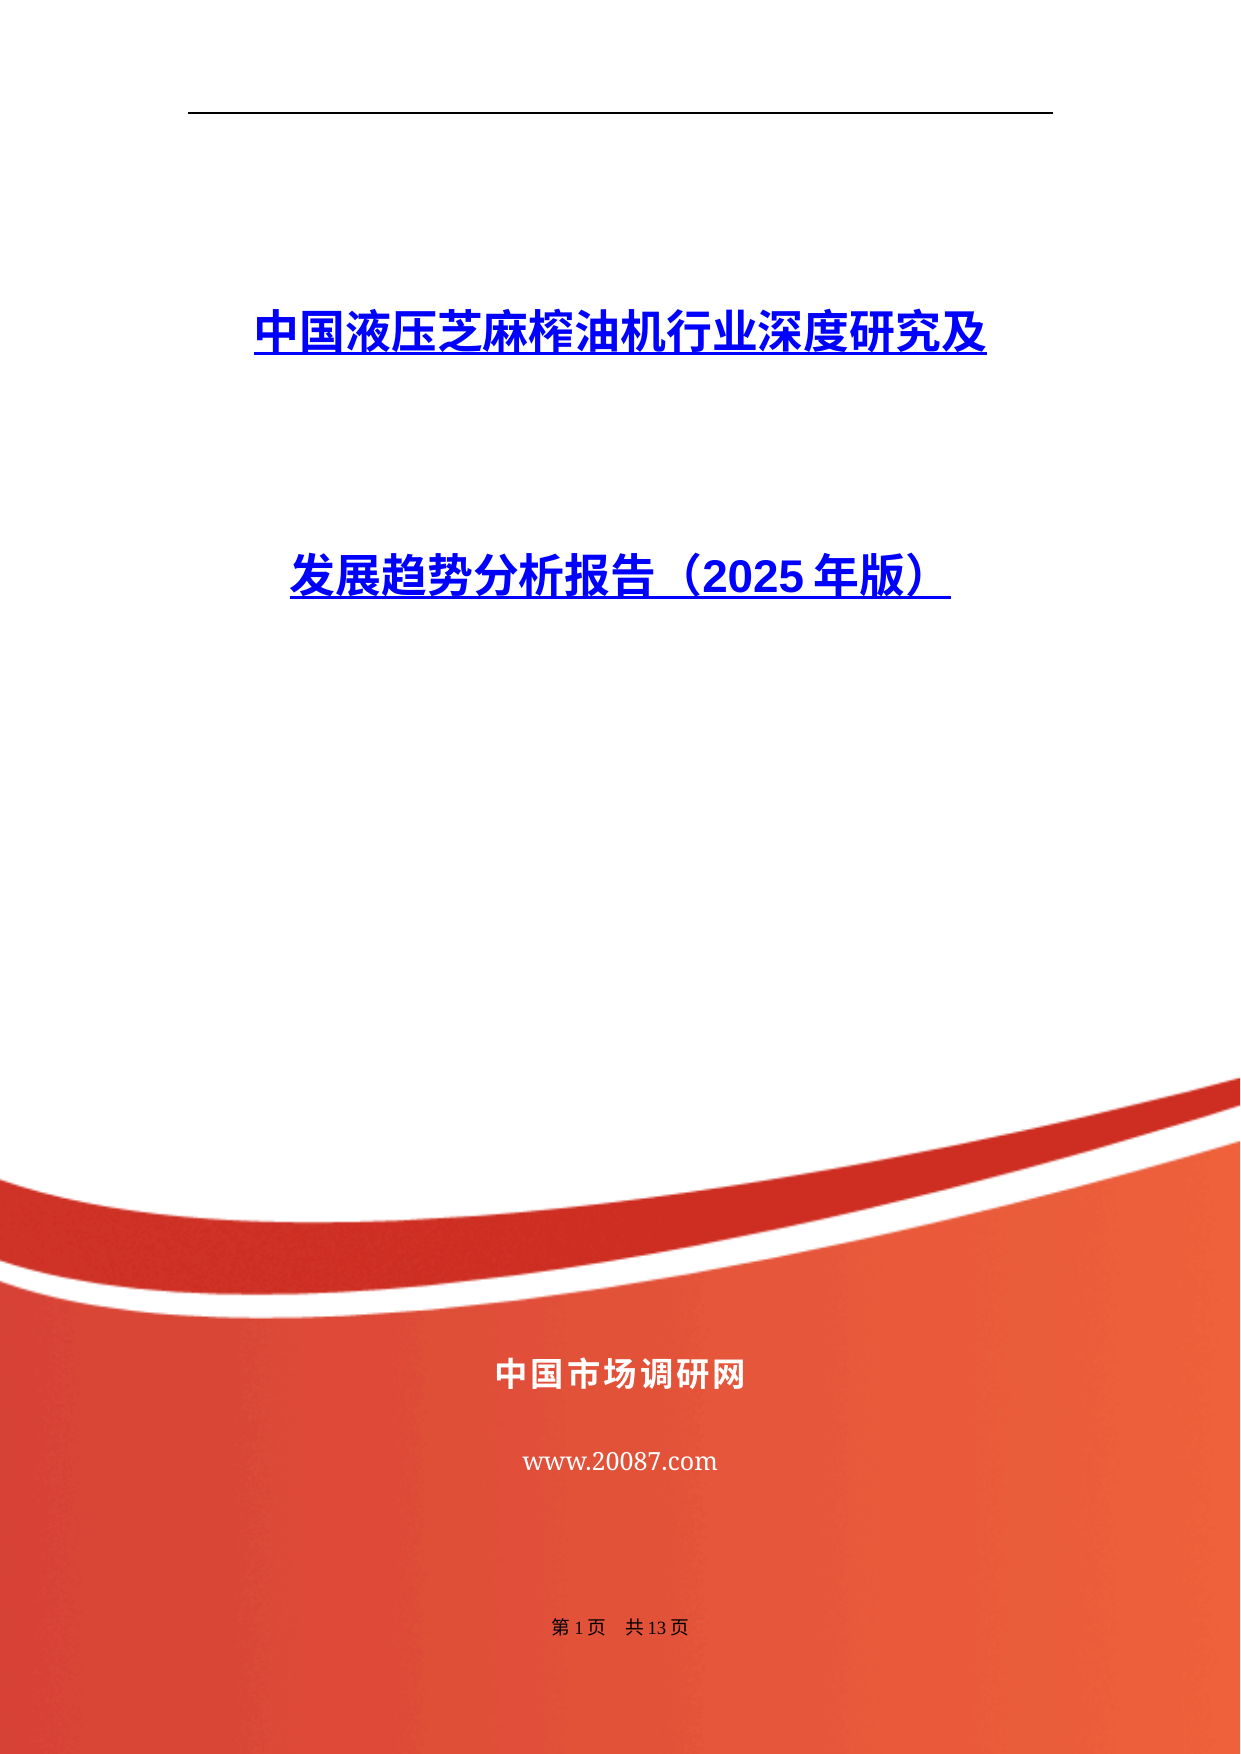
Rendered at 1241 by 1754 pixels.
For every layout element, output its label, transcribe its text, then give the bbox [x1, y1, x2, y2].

picture [0, 1006, 1241, 1754]
subtitle 中国市场调研网 [187, 1339, 1053, 1404]
table_header 中国液压芝麻榨油机行业深度研究及发展趋势分析报告（2025年版） [188, 207, 1053, 773]
text www.20087.com [187, 1428, 1053, 1493]
